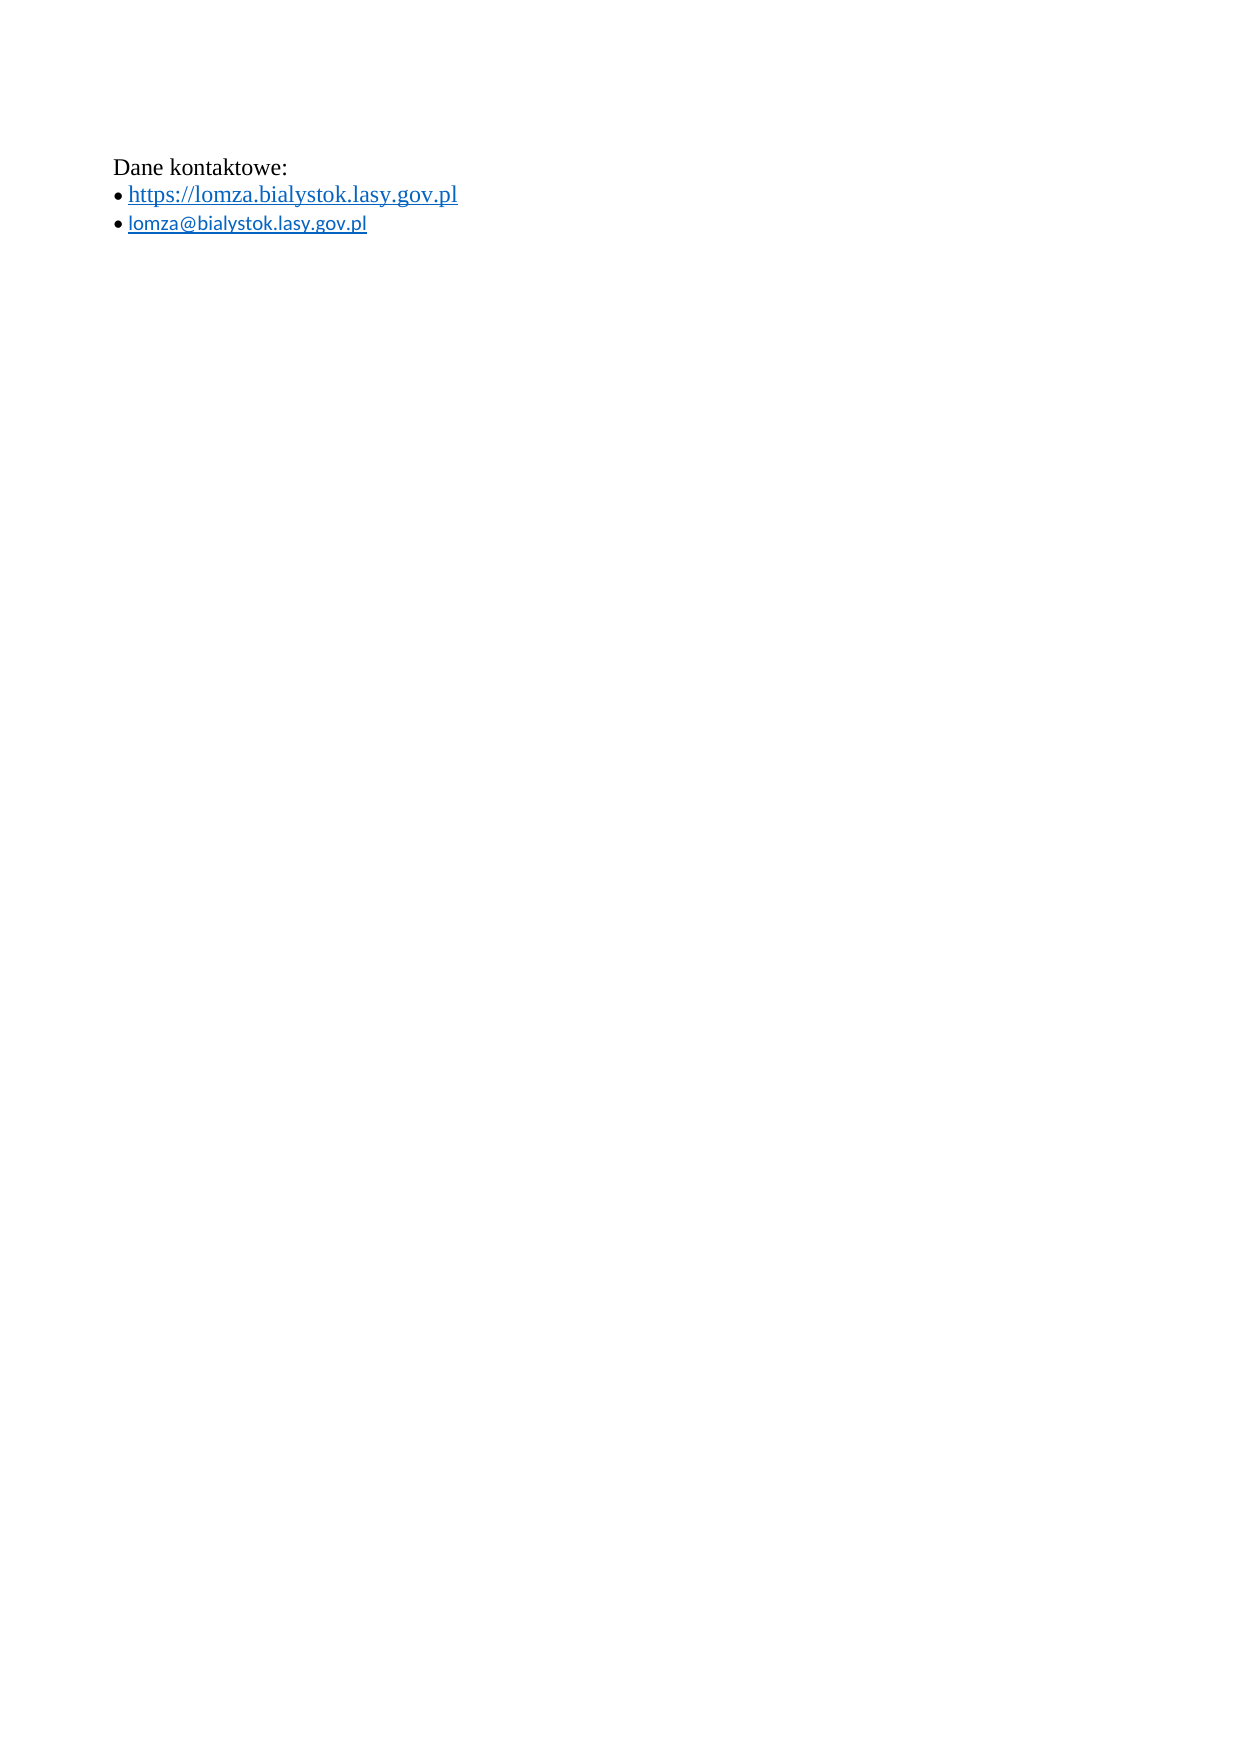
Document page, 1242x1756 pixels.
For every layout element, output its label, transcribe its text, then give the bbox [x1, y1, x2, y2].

text Dane kontaktowe: [113, 152, 1136, 180]
text • https://lomza.bialystok.lasy.gov.pl [113, 180, 1136, 208]
text • lomza@bialystok.lasy.gov.pl [113, 211, 1136, 236]
